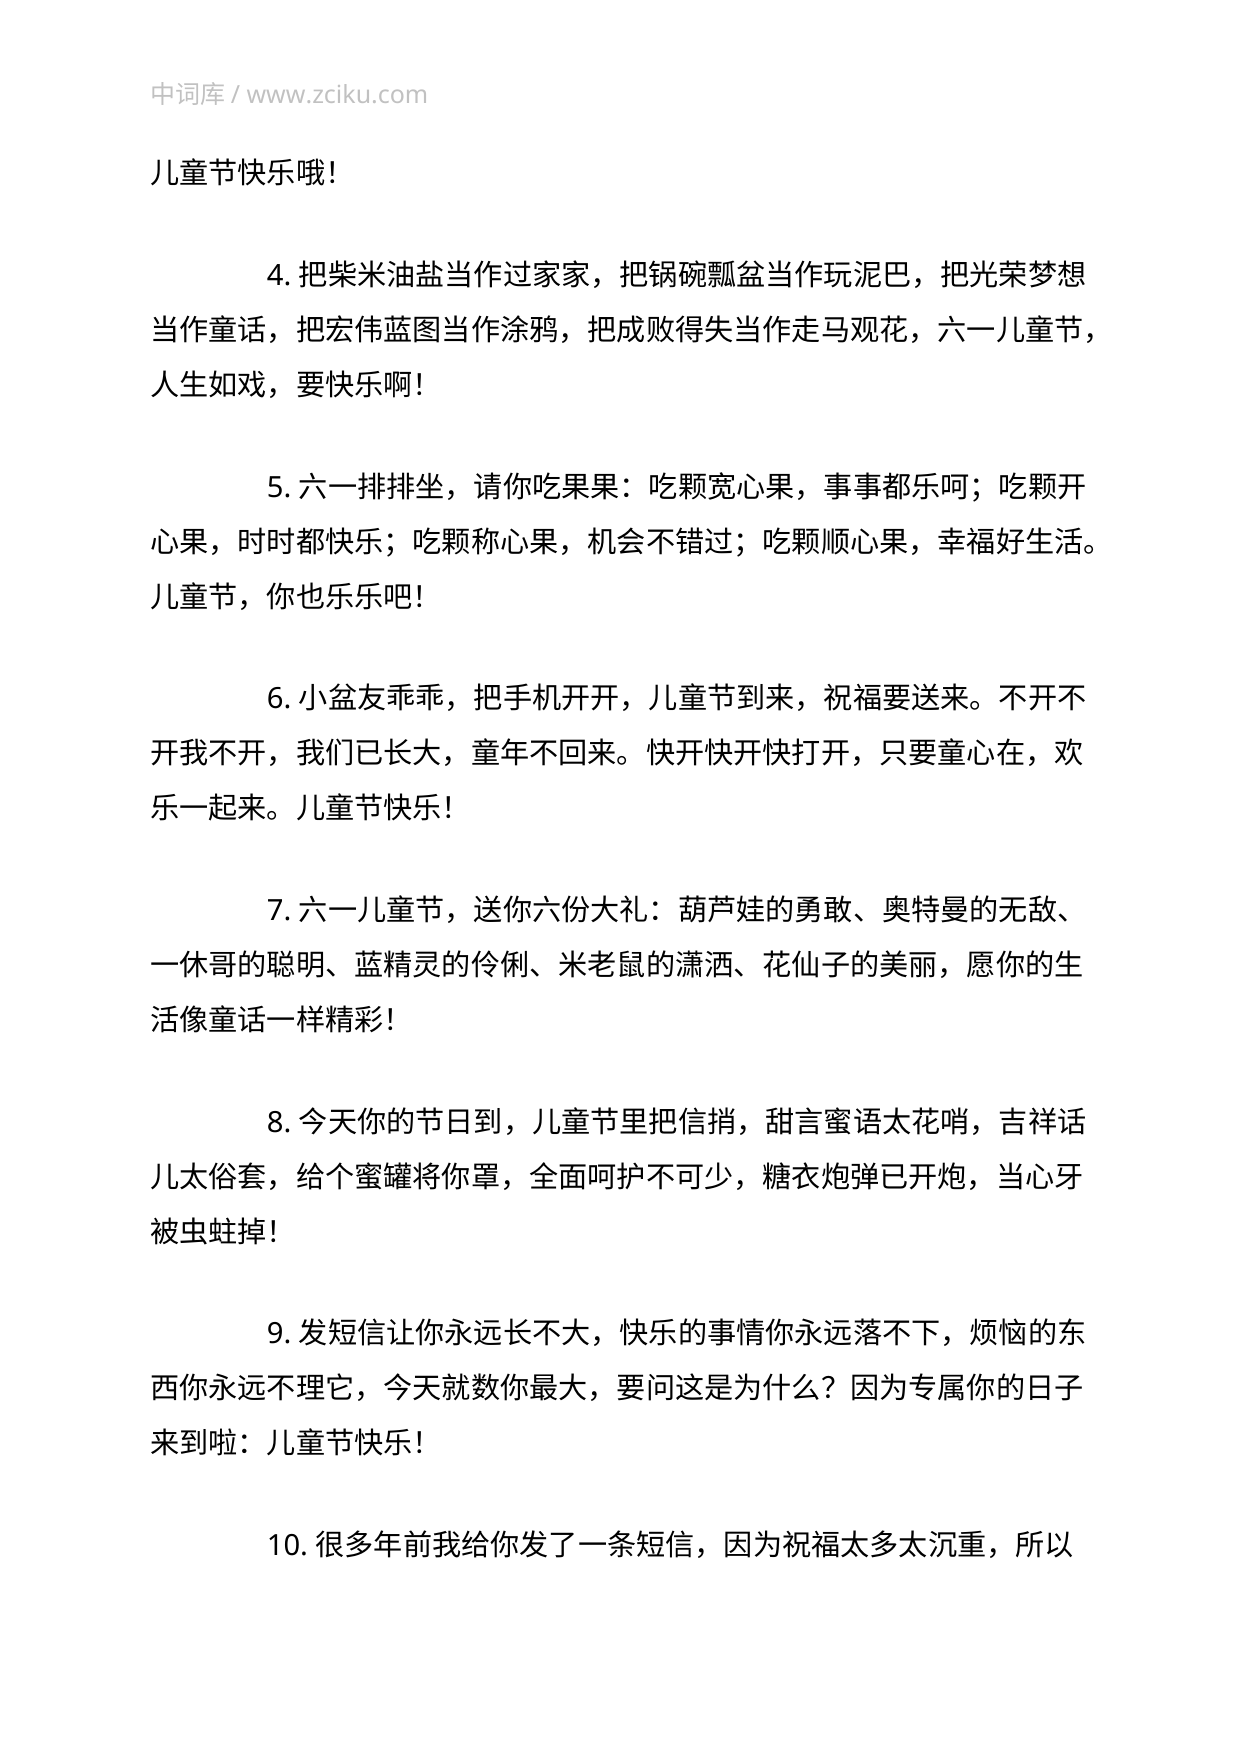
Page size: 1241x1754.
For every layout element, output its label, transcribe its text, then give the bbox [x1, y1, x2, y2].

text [150, 150, 1090, 192]
text 7. 六一儿童节，送你六份大礼：葫芦娃的勇敢、奥特曼的无敌、一休哥的聪明、蓝精灵的伶俐、米老鼠的潇洒、花仙子的美丽，愿你的生活像童话一样精彩！ [150, 887, 1090, 1039]
text 9. 发短信让你永远长不大，快乐的事情你永远落不下，烦恼的东西你永远不理它，今天就数你最大，要问这是为什么？因为专属你的日子来到啦：儿童节快乐！ [150, 1310, 1090, 1462]
text 4. 把柴米油盐当作过家家，把锅碗瓢盆当作玩泥巴，把光荣梦想当作童话，把宏伟蓝图当作涂鸦，把成败得失当作走马观花，六一儿童节，人生如戏，要快乐啊！ [150, 252, 1090, 404]
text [150, 1522, 1090, 1564]
text 6. 小盆友乖乖，把手机开开，儿童节到来，祝福要送来。不开不开我不开，我们已长大，童年不回来。快开快开快打开，只要童心在，欢乐一起来。儿童节快乐！ [150, 675, 1090, 827]
text 8. 今天你的节日到，儿童节里把信捎，甜言蜜语太花哨，吉祥话儿太俗套，给个蜜罐将你罩，全面呵护不可少，糖衣炮弹已开炮，当心牙被虫蛀掉！ [150, 1098, 1090, 1251]
text 5. 六一排排坐，请你吃果果：吃颗宽心果，事事都乐呵；吃颗开心果，时时都快乐；吃颗称心果，机会不错过；吃颗顺心果，幸福好生活。儿童节，你也乐乐吧！ [150, 463, 1090, 616]
